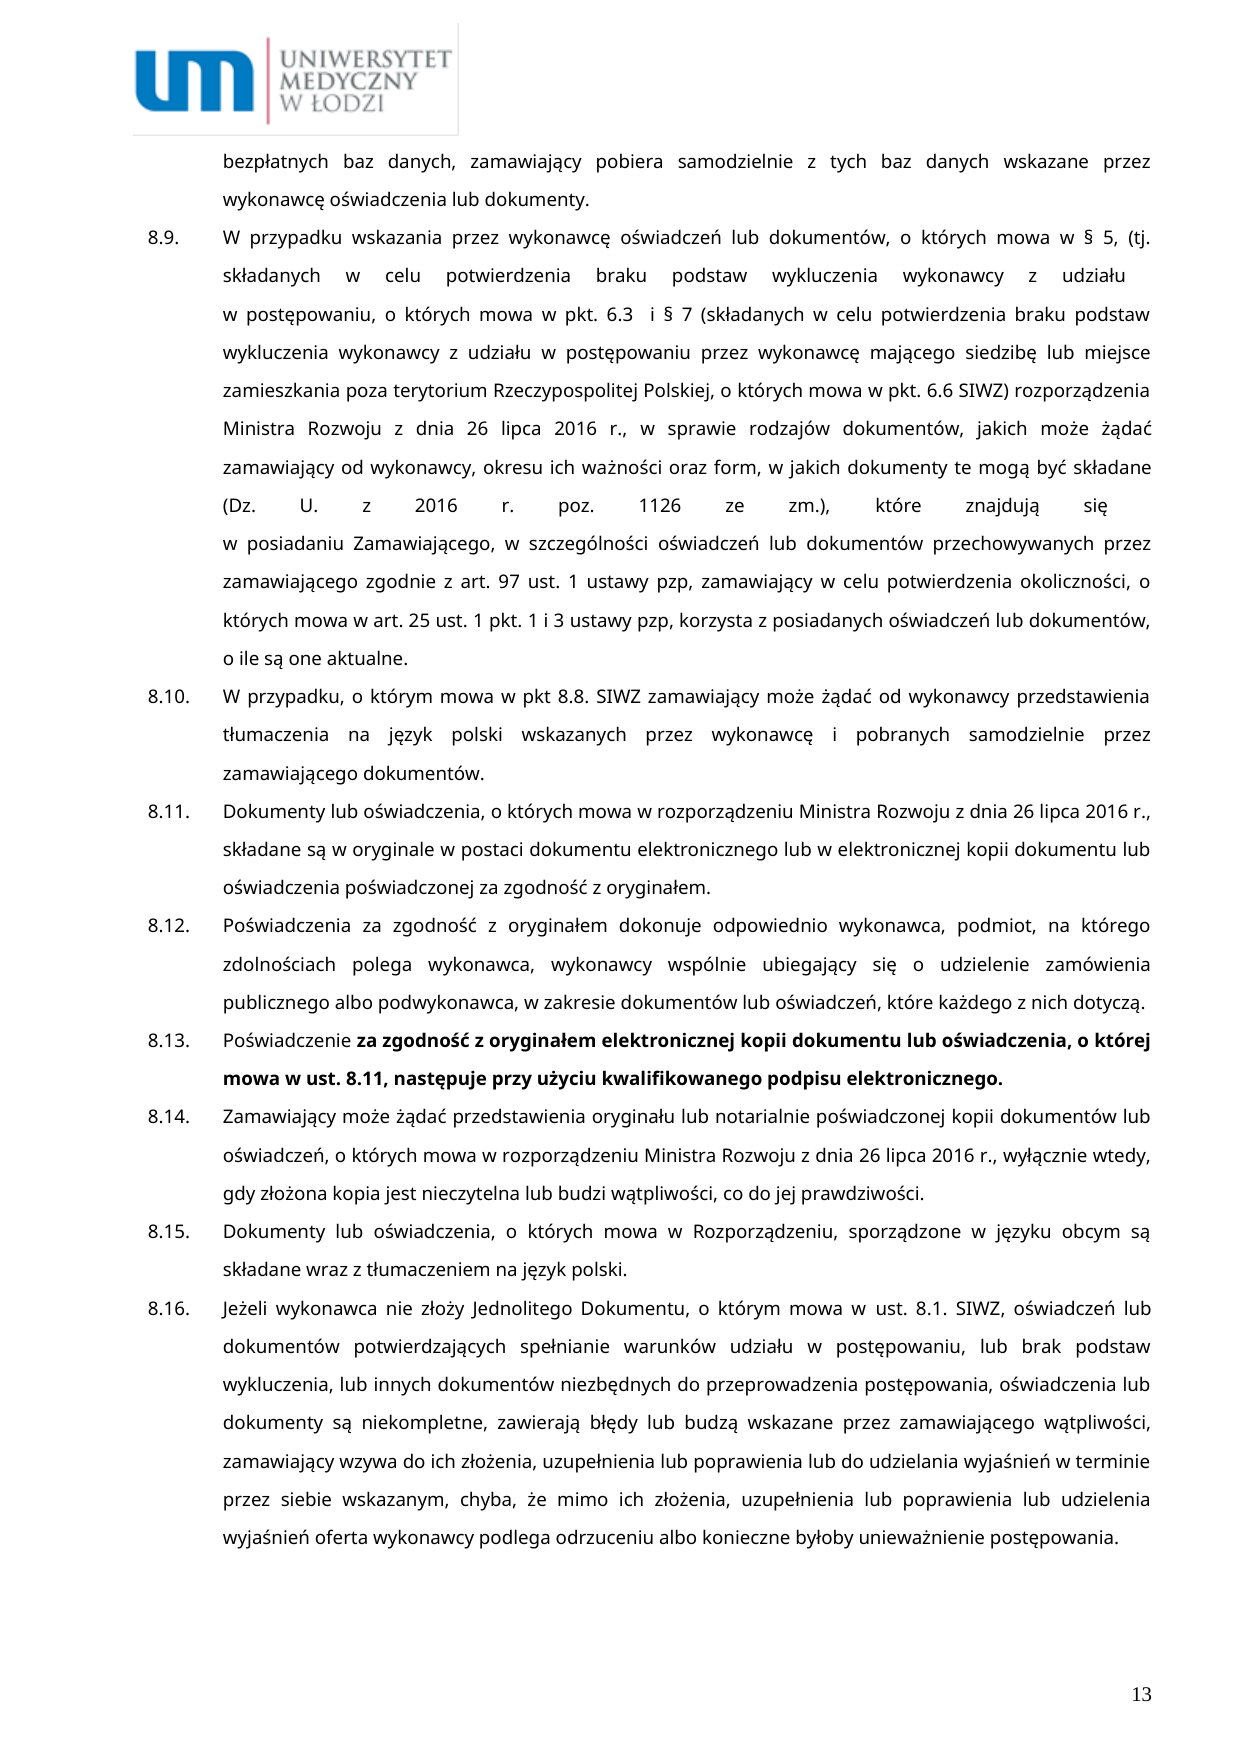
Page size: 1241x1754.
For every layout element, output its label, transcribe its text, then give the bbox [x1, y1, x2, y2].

list Jeżeli wykonawca nie złoży Jednolitego Dokumentu, o którym mowa w ust. 8.1. SIWZ, oświadczeń lub dokumentów potwierdzających spełnianie warunków udziału w postępowaniu, lub brak podstaw wykluczenia, lub innych dokumentów niezbędnych do przeprowadzenia postępowania, oświadczenia lub dokumenty są niekompletne, zawierają błędy lub budzą wskazane przez zamawiającego wątpliwości, zamawiający wzywa do ich złożenia, uzupełnienia lub poprawienia lub do udzielania wyjaśnień w terminie przez siebie wskazanym, chyba, że mimo ich złożenia, uzupełnienia lub poprawienia lub udzielenia wyjaśnień oferta wykonawcy podlega odrzuceniu albo konieczne byłoby unieważnienie postępowania. [148, 1295, 1152, 1550]
list Poświadczenia za zgodność z oryginałem dokonuje odpowiednio wykonawca, podmiot, na którego zdolnościach polega wykonawca, wykonawcy wspólnie ubiegający się o udzielenie zamówienia publicznego albo podwykonawca, w zakresie dokumentów lub oświadczeń, które każdego z nich dotyczą. [148, 913, 1152, 1015]
list W przypadku wskazania przez wykonawcę oświadczeń lub dokumentów, o których mowa w § 5, (tj. składanych w celu potwierdzenia braku podstaw wykluczenia wykonawcy z udziału w postępowaniu, o których mowa w pkt. 6.3 i § 7 (składanych w celu potwierdzenia braku podstaw wykluczenia wykonawcy z udziału w postępowaniu przez wykonawcę mającego siedzibę lub miejsce zamieszkania poza terytorium Rzeczypospolitej Polskiej, o których mowa w pkt. 6.6 SIWZ) rozporządzenia Ministra Rozwoju z dnia 26 lipca 2016 r., w sprawie rodzajów dokumentów, jakich może żądać zamawiający od wykonawcy, okresu ich ważności oraz form, w jakich dokumenty te mogą być składane (Dz. U. z 2016 r. poz. 1126 ze zm.), które znajdują się w posiadaniu Zamawiającego, w szczególności oświadczeń lub dokumentów przechowywanych przez zamawiającego zgodnie z art. 97 ust. 1 ustawy pzp, zamawiający w celu potwierdzenia okoliczności, o których mowa w art. 25 ust. 1 pkt. 1 i 3 ustawy pzp, korzysta z posiadanych oświadczeń lub dokumentów, o ile są one aktualne. [148, 224, 1152, 671]
list Dokumenty lub oświadczenia, o których mowa w rozporządzeniu Ministra Rozwoju z dnia 26 lipca 2016 r., składane są w oryginale w postaci dokumentu elektronicznego lub w elektronicznej kopii dokumentu lub oświadczenia poświadczonej za zgodność z oryginałem. [148, 798, 1152, 900]
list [148, 148, 1152, 212]
list Dokumenty lub oświadczenia, o których mowa w Rozporządzeniu, sporządzone w języku obcym są składane wraz z tłumaczeniem na język polski. [148, 1218, 1152, 1282]
list Poświadczenie za zgodność z oryginałem elektronicznej kopii dokumentu lub oświadczenia, o której mowa w ust. 8.11, następuje przy użyciu kwalifikowanego podpisu elektronicznego. [148, 1027, 1152, 1091]
list Zamawiający może żądać przedstawienia oryginału lub notarialnie poświadczonej kopii dokumentów lub oświadczeń, o których mowa w rozporządzeniu Ministra Rozwoju z dnia 26 lipca 2016 r., wyłącznie wtedy, gdy złożona kopia jest nieczytelna lub budzi wątpliwości, co do jej prawdziwości. [148, 1104, 1152, 1206]
picture [132, 23, 460, 137]
list W przypadku, o którym mowa w pkt 8.8. SIWZ zamawiający może żądać od wykonawcy przedstawienia tłumaczenia na język polski wskazanych przez wykonawcę i pobranych samodzielnie przez zamawiającego dokumentów. [148, 683, 1152, 785]
